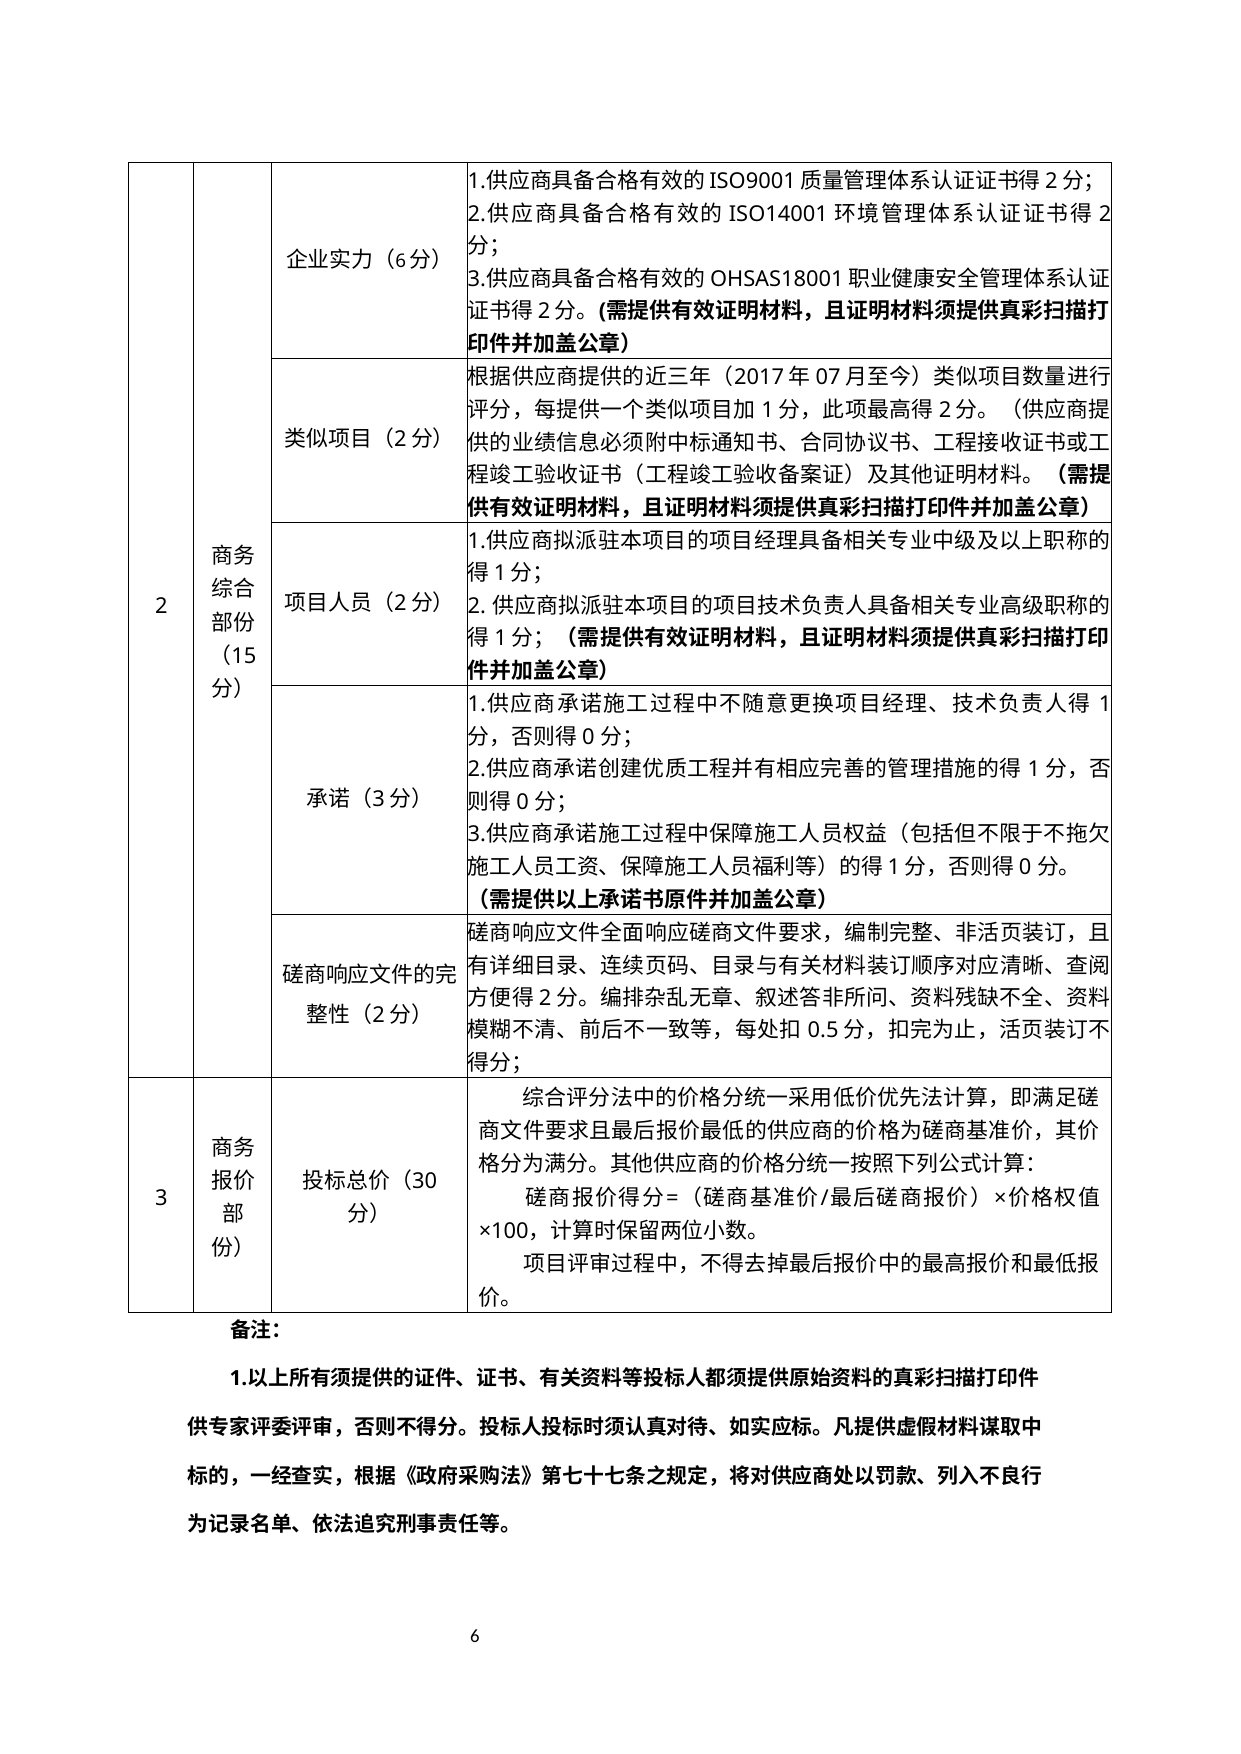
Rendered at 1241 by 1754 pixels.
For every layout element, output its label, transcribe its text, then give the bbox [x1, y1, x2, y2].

table_cell 2 [129, 163, 193, 1077]
table_cell 综合评分法中的价格分统一采用低价优先法计算，即满足磋商文件要求且最后报价最低的供应商的价格为磋商基准价，其价格分为满分。其他供应商的价格分统一按照下列公式计算： 磋商报价得分=（磋商基准价/最后磋商报价）×价格权值×100，计算时保留两位小数。 项目评审过程中，不得去掉最后报价中的最高报价和最低报价。 [468, 1078, 1111, 1312]
table_cell 类似项目（2分） [272, 359, 467, 522]
text 备注： [187, 1313, 1053, 1345]
table_cell 磋商响应文件全面响应磋商文件要求，编制完整、非活页装订，且有详细目录、连续页码、目录与有关材料装订顺序对应清晰、查阅方便得2分。编排杂乱无章、叙述答非所问、资料残缺不全、资料模糊不清、前后不一致等，每处扣0.5分，扣完为止，活页装订不得分； [468, 915, 1111, 1077]
table_cell 1.供应商具备合格有效的ISO9001质量管理体系认证证书得2分； 2.供应商具备合格有效的ISO14001环境管理体系认证证书得2分； 3.供应商具备合格有效的OHSAS18001职业健康安全管理体系认证证书得2分。(需提供有效证明材料，且证明材料须提供真彩扫描打印件并加盖公章） [468, 163, 1111, 358]
table_cell 商务报价部份） [194, 1078, 271, 1312]
table_cell 1.供应商拟派驻本项目的项目经理具备相关专业中级及以上职称的得1分； 2. 供应商拟派驻本项目的项目技术负责人具备相关专业高级职称的得1分；（需提供有效证明材料，且证明材料须提供真彩扫描打印件并加盖公章） [468, 523, 1111, 685]
table_cell 商务综合部份（15分） [194, 163, 271, 1077]
table_cell 根据供应商提供的近三年（2017年07月至今）类似项目数量进行评分，每提供一个类似项目加1分，此项最高得2分。（供应商提供的业绩信息必须附中标通知书、合同协议书、工程接收证书或工程竣工验收证书（工程竣工验收备案证）及其他证明材料。（需提供有效证明材料，且证明材料须提供真彩扫描打印件并加盖公章） [468, 359, 1111, 522]
table_cell 1.供应商承诺施工过程中不随意更换项目经理、技术负责人得 1分，否则得 0 分； 2.供应商承诺创建优质工程并有相应完善的管理措施的得 1分，否则得 0 分； 3.供应商承诺施工过程中保障施工人员权益（包括但不限于不拖欠施工人员工资、保障施工人员福利等）的得1分，否则得 0 分。 （需提供以上承诺书原件并加盖公章） [468, 686, 1111, 914]
table_cell 承诺（3分） [272, 686, 467, 914]
text 1.以上所有须提供的证件、证书、有关资料等投标人都须提供原始资料的真彩扫描打印件供专家评委评审，否则不得分。投标人投标时须认真对待、如实应标。凡提供虚假材料谋取中标的，一经查实，根据《政府采购法》第七十七条之规定，将对供应商处以罚款、列入不良行为记录名单、依法追究刑事责任等。 [187, 1360, 1053, 1539]
table_cell 3 [129, 1078, 193, 1312]
table_cell 投标总价（30分） [272, 1078, 467, 1312]
table_cell 企业实力（6分） [272, 163, 467, 358]
table_cell 磋商响应文件的完整性（2分） [272, 915, 467, 1077]
table_cell 项目人员（2分） [272, 523, 467, 685]
